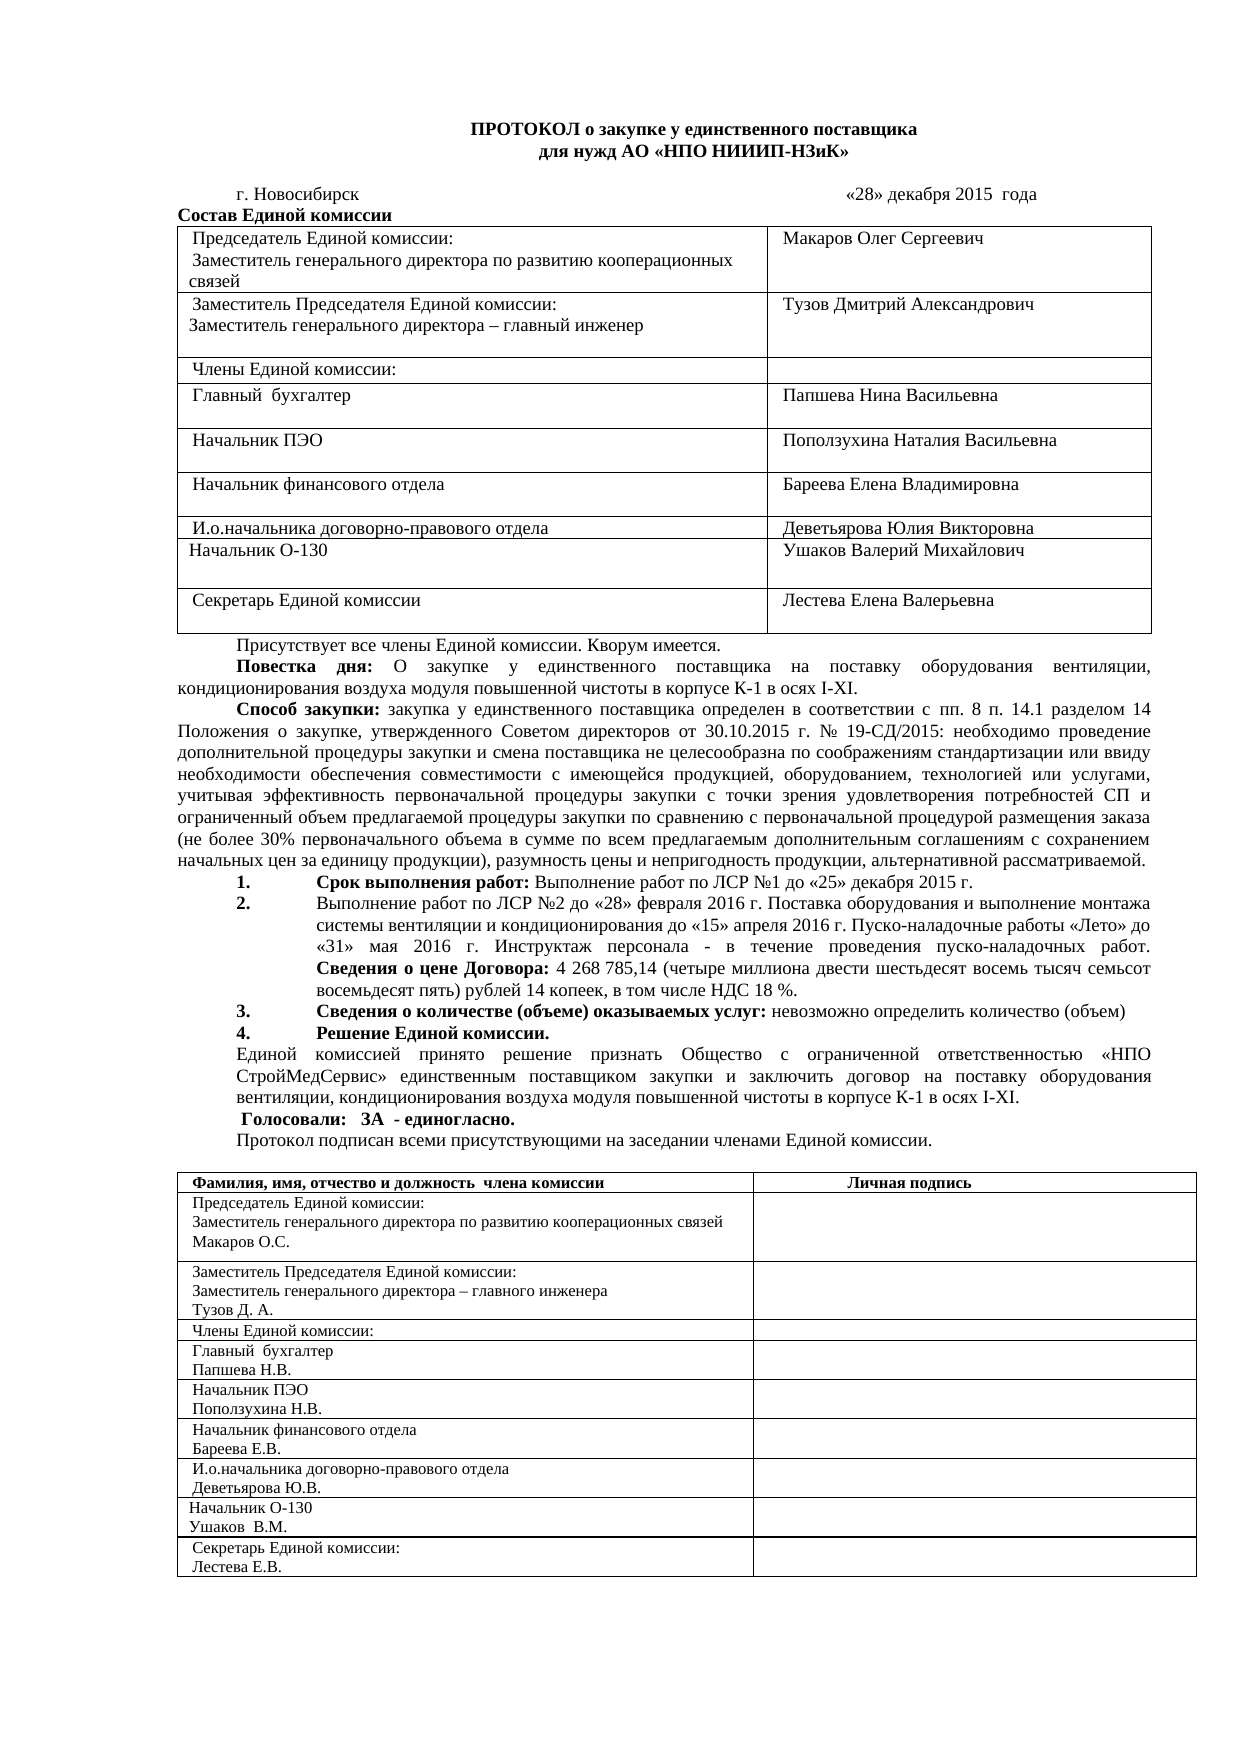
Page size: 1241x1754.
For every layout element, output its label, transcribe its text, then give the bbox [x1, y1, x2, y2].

list Сведения о количестве (объеме) оказываемых услуг: невозможно определить количество (объем) [236, 1000, 1152, 1022]
text Голосовали: ЗА - единогласно. [177, 1108, 1152, 1129]
table_cell Секретарь Единой комиссии: Лестева Е.В. [178, 1538, 753, 1576]
table_cell [754, 1262, 1196, 1319]
text для нужд АО «НПО НИИИП-НЗиК» [177, 140, 1152, 161]
table_cell Начальник финансового отдела [178, 473, 767, 516]
table_cell Тузов Дмитрий Александрович [768, 293, 1151, 357]
table_header Фамилия, имя, отчество и должность члена комиссии [178, 1173, 753, 1192]
text Повестка дня: О закупке у единственного поставщика на поставку оборудования вентиляции, кондиционирования воздуха модуля повышенной чистоты в корпусе К-1 в осях I-XI. [177, 655, 1152, 698]
table_cell Главный бухгалтер Папшева Н.В. [178, 1341, 753, 1379]
table_cell [754, 1459, 1196, 1497]
table_cell Поползухина Наталия Васильевна [768, 429, 1151, 472]
table_cell Заместитель Председателя Единой комиссии: Заместитель генерального директора – главного инженера Тузов Д. А. [178, 1262, 753, 1319]
table_cell [754, 1320, 1196, 1339]
table_cell Главный бухгалтер [178, 384, 767, 427]
table_cell [754, 1498, 1196, 1536]
table_cell [754, 1538, 1196, 1576]
table_cell Начальник О-130 Ушаков В.М. [178, 1498, 753, 1536]
table_cell И.о.начальника договорно-правового отдела Деветьярова Ю.В. [178, 1459, 753, 1497]
text Протокол подписан всеми присутствующими на заседании членами Единой комиссии. [177, 1129, 1152, 1151]
table_cell [754, 1193, 1196, 1261]
table_cell [768, 358, 1151, 383]
text Способ закупки: закупка у единственного поставщика определен в соответствии с пп. 8 п. 14.1 разделом 14 Положения о закупке, утвержденного Советом директоров от 30.10.2015 г. № 19-СД/2015: необходимо проведение дополнительной процедуры закупки и смена поставщика не целесообразна по соображениям стандартизации или ввиду необходимости обеспечения совместимости с имеющейся продукцией, оборудованием, технологией или услугами, учитывая эффективность первоначальной процедуры закупки с точки зрения удовлетворения потребностей СП и ограниченный объем предлагаемой процедуры закупки по сравнению с первоначальной процедурой размещения заказа (не более 30% первоначального объема в сумме по всем предлагаемым дополнительным соглашениям с сохранением начальных цен за единицу продукции), разумность цены и непригодность продукции, альтернативной рассматриваемой. [177, 698, 1152, 871]
table_cell Начальник О-130 [178, 539, 767, 588]
table_header Макаров Олег Сергеевич [768, 227, 1151, 292]
table_cell [754, 1419, 1196, 1458]
table_cell Члены Единой комиссии: [178, 1320, 753, 1339]
table_cell [754, 1341, 1196, 1379]
text Состав Единой комиссии [177, 204, 1152, 226]
table_cell [754, 1380, 1196, 1418]
list Решение Единой комиссии. [236, 1022, 1152, 1043]
text ПРОТОКОЛ о закупке у единственного поставщика [177, 118, 1152, 140]
table_cell Лестева Елена Валерьевна [768, 589, 1151, 632]
table_cell Секретарь Единой комиссии [178, 589, 767, 632]
table_cell Заместитель Председателя Единой комиссии: Заместитель генерального директора – главный инженер [178, 293, 767, 357]
text г. Новосибирск «28» декабря 2015 года [177, 183, 1152, 204]
table_cell Папшева Нина Васильевна [768, 384, 1151, 427]
table_cell Члены Единой комиссии: [178, 358, 767, 383]
table_header Личная подпись [754, 1173, 1196, 1192]
table_cell Начальник ПЭО Поползухина Н.В. [178, 1380, 753, 1418]
table_cell Начальник финансового отдела Бареева Е.В. [178, 1419, 753, 1458]
table_header Председатель Единой комиссии: Заместитель генерального директора по развитию кооперационных связей [178, 227, 767, 292]
text Единой комиссией принято решение признать Общество с ограниченной ответственностью «НПО СтройМедСервис» единственным поставщиком закупки и заключить договор на поставку оборудования вентиляции, кондиционирования воздуха модуля повышенной чистоты в корпусе К-1 в осях I-XI. [236, 1043, 1152, 1108]
text Присутствует все члены Единой комиссии. Кворум имеется. [177, 634, 1152, 655]
table_cell Председатель Единой комиссии: Заместитель генерального директора по развитию кооперационных связей Макаров О.С. [178, 1193, 753, 1261]
table_cell Ушаков Валерий Михайлович [768, 539, 1151, 588]
table_cell Бареева Елена Владимировна [768, 473, 1151, 516]
table_cell Начальник ПЭО [178, 429, 767, 472]
list Срок выполнения работ: Выполнение работ по ЛСР №1 до «25» декабря 2015 г. [236, 871, 1152, 892]
table_cell Деветьярова Юлия Викторовна [768, 517, 1151, 538]
table_cell И.о.начальника договорно-правового отдела [178, 517, 767, 538]
list Выполнение работ по ЛСР №2 до «28» февраля 2016 г. Поставка оборудования и выполнение монтажа системы вентиляции и кондиционирования до «15» апреля 2016 г. Пуско-наладочные работы «Лето» до «31» мая 2016 г. Инструктаж персонала - в течение проведения пуско-наладочных работ. Сведения о цене Договора: 4 268 785,14 (четыре миллиона двести шестьдесят восемь тысяч семьсот восемьдесят пять) рублей 14 копеек, в том числе НДС 18 %. [236, 892, 1152, 1000]
